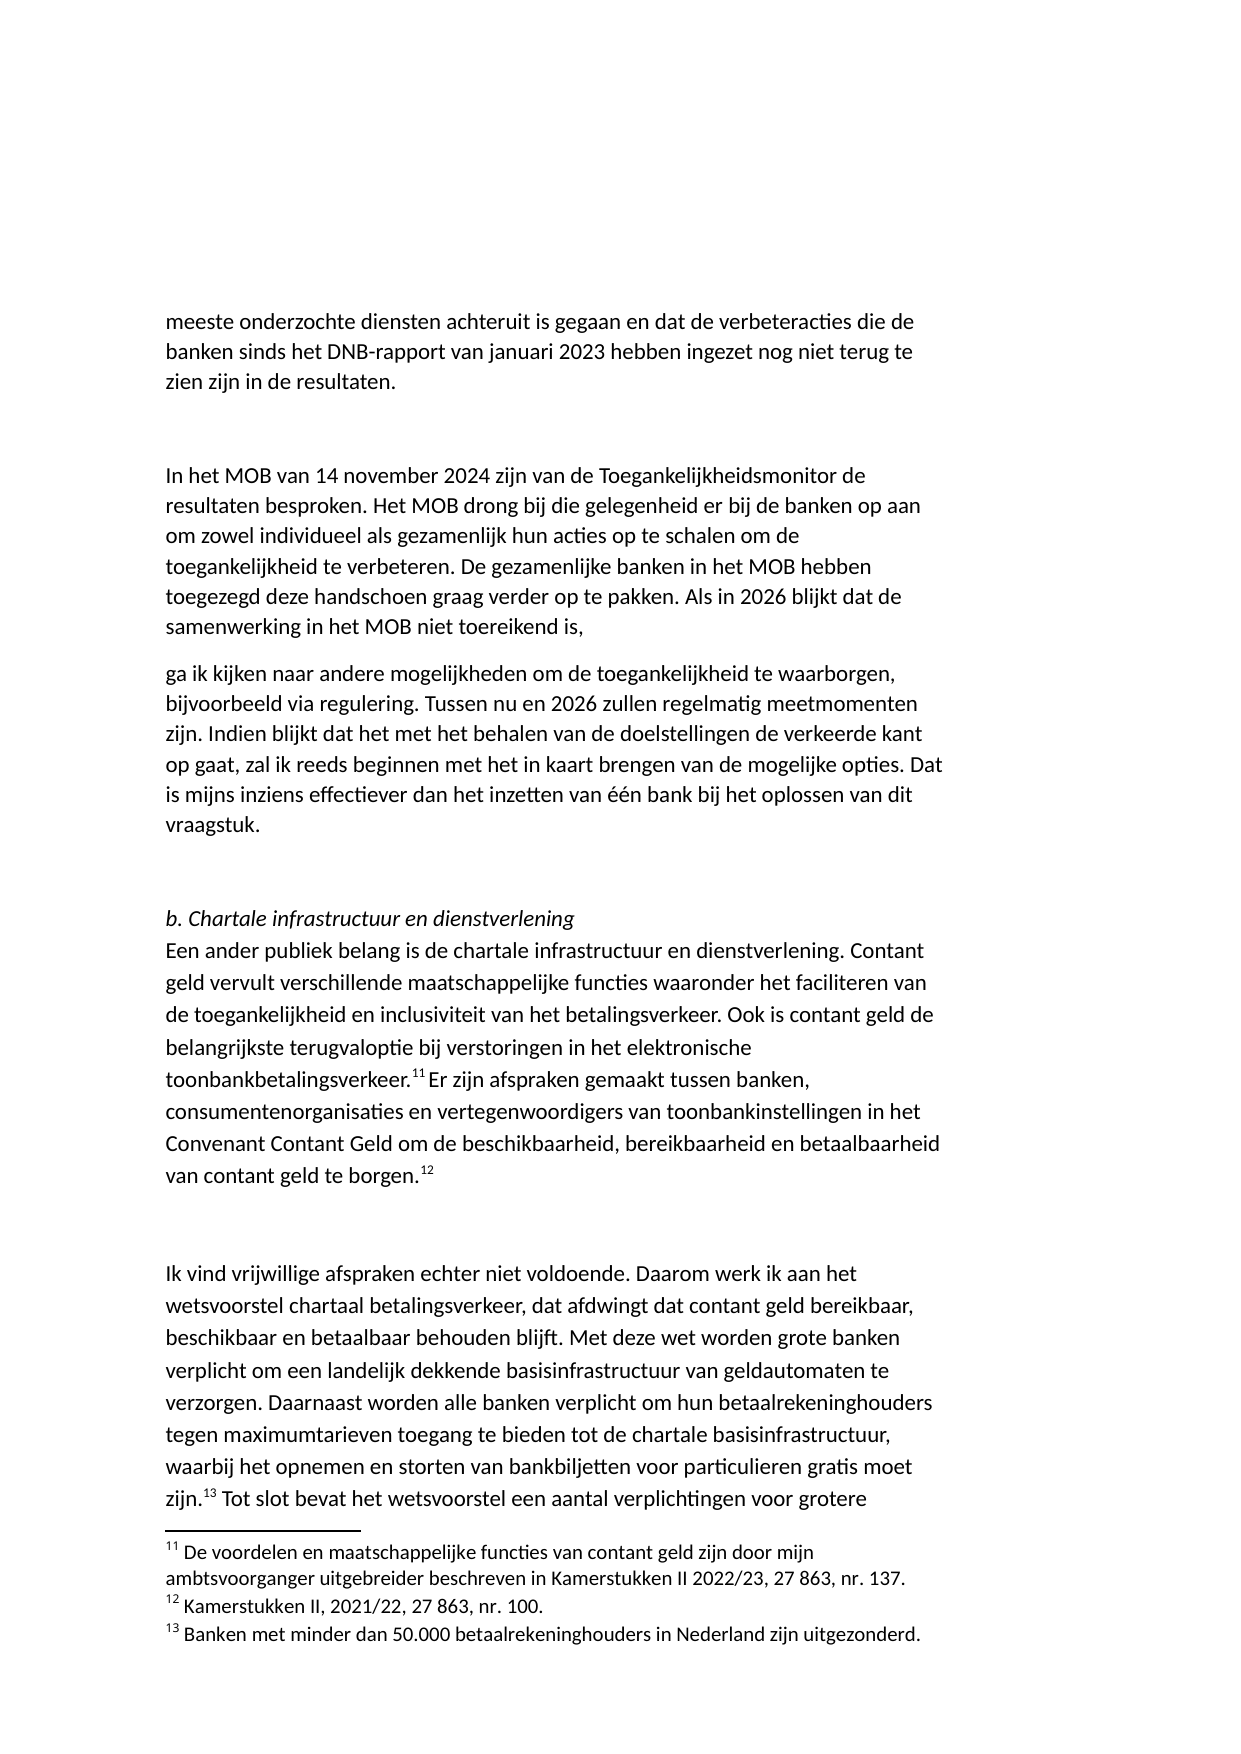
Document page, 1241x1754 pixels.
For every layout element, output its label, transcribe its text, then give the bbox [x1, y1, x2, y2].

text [165, 1259, 945, 1512]
text b. Chartale infrastructuur en dienstverlening Een ander publiek belang is de chartale infrastructuur en dienstverlening. Contant geld vervult verschillende maatschappelijke functies waaronder het faciliteren van de toegankelijkheid en inclusiviteit van het betalingsverkeer. Ook is contant geld de belangrijkste terugvaloptie bij verstoringen in het elektronische toonbankbetalingsverkeer. Er zijn afspraken gemaakt tussen banken, consumentenorganisaties en vertegenwoordigers van toonbankinstellingen in het Convenant Contant Geld om de beschikbaarheid, bereikbaarheid en betaalbaarheid van contant geld te borgen. [165, 904, 945, 1189]
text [165, 307, 945, 396]
text In het MOB van 14 november 2024 zijn van de Toegankelijkheidsmonitor de resultaten besproken. Het MOB drong bij die gelegenheid er bij de banken op aan om zowel individueel als gezamenlijk hun acties op te schalen om de toegankelijkheid te verbeteren. De gezamenlijke banken in het MOB hebben toegezegd deze handschoen graag verder op te pakken. Als in 2026 blijkt dat de samenwerking in het MOB niet toereikend is, [165, 461, 945, 640]
text ga ik kijken naar andere mogelijkheden om de toegankelijkheid te waarborgen, bijvoorbeeld via regulering. Tussen nu en 2026 zullen regelmatig meetmomenten zijn. Indien blijkt dat het met het behalen van de doelstellingen de verkeerde kant op gaat, zal ik reeds beginnen met het in kaart brengen van de mogelijke opties. Dat is mijns inziens effectiever dan het inzetten van één bank bij het oplossen van dit vraagstuk. [165, 659, 945, 838]
